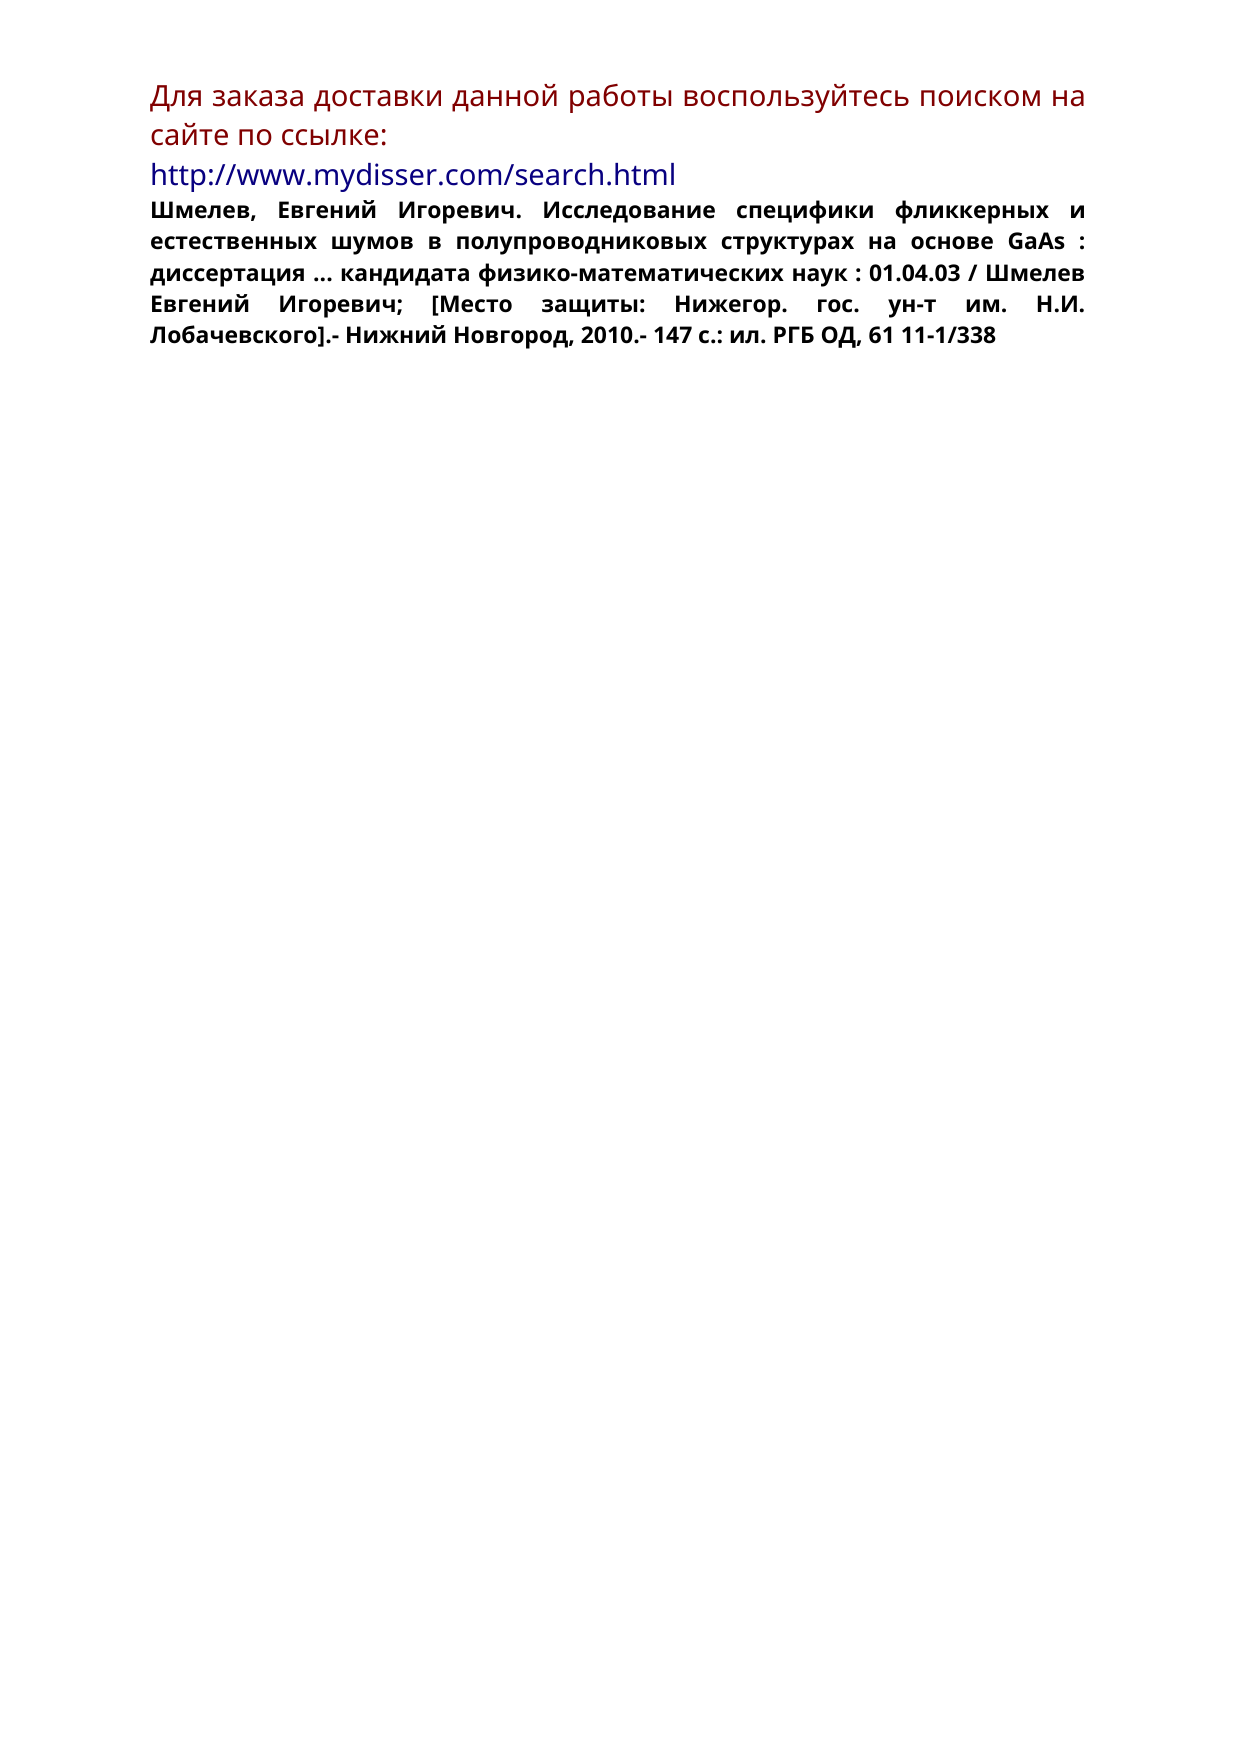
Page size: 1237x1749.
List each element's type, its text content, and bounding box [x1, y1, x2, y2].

text Шмелев, Евгений Игоревич. Исследование специфики фликкерных и естественных шумов в полупроводниковых структурах на основе GaAs : диссертация ... кандидата физико-математических наук : 01.04.03 / Шмелев Евгений Игоревич; [Место защиты: Нижегор. гос. ун-т им. Н.И. Лобачевского].- Нижний Новгород, 2010.- 147 с.: ил. РГБ ОД, 61 11-1/338 [150, 194, 1086, 350]
